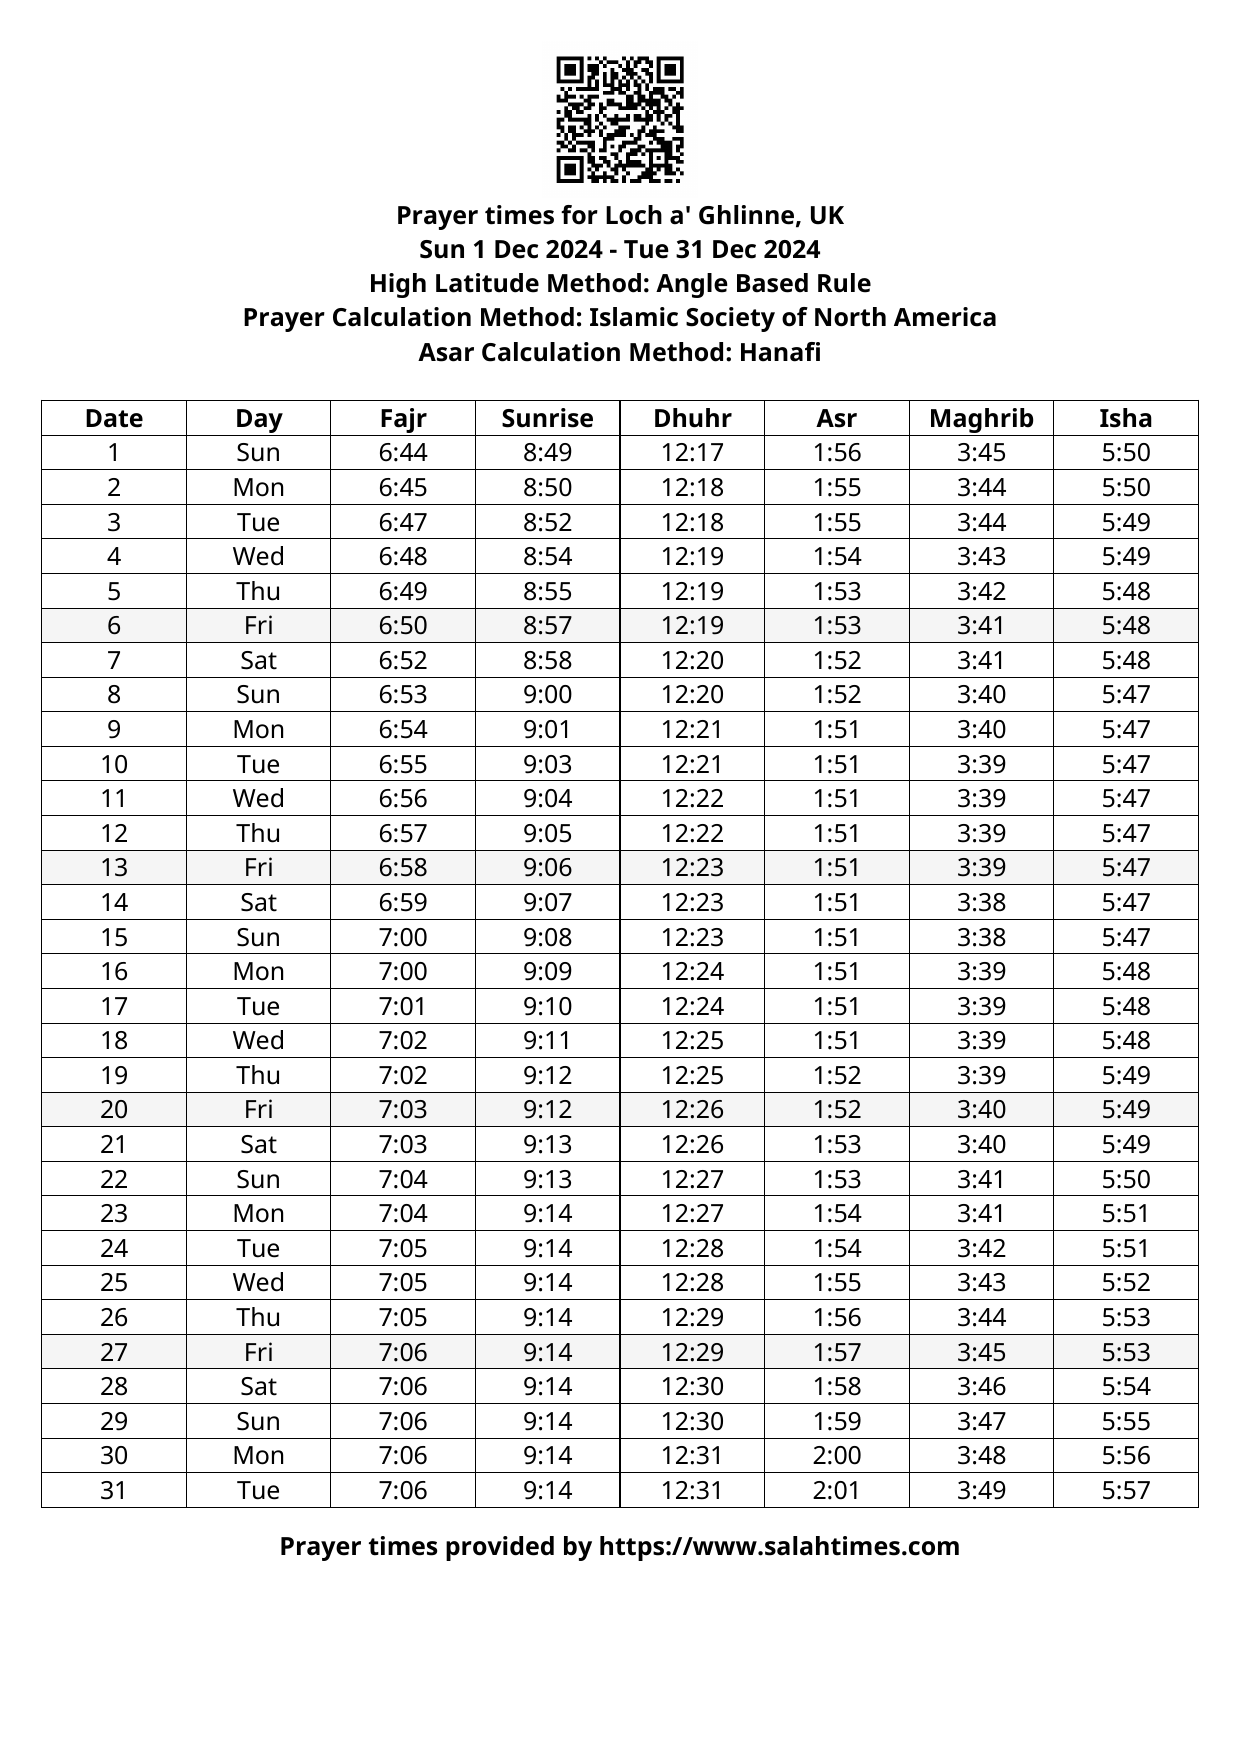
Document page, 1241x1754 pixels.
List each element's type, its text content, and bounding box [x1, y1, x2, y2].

table_cell 12:18 [621, 470, 764, 504]
table_cell 9:14 [476, 1369, 619, 1403]
table_cell 23 [42, 1196, 186, 1230]
table_cell 8:49 [476, 436, 619, 469]
table_cell 1:51 [765, 816, 909, 849]
table_cell 7:05 [331, 1231, 475, 1264]
table_cell 8:54 [476, 539, 619, 573]
table_cell Wed [187, 1266, 330, 1299]
table_cell 24 [42, 1231, 186, 1264]
table_cell 16 [42, 954, 186, 988]
table_cell 3:40 [910, 1127, 1053, 1161]
table_cell 5:48 [1054, 1024, 1198, 1057]
table_cell 5:50 [1054, 436, 1198, 469]
table_cell 6:58 [331, 851, 475, 884]
table_cell Sun [187, 1404, 330, 1437]
table_cell 12:24 [621, 954, 764, 988]
table_cell 1:52 [765, 1058, 909, 1092]
table_cell 5:53 [1054, 1300, 1198, 1334]
table_cell 5:47 [1054, 851, 1198, 884]
table_cell 9:13 [476, 1127, 619, 1161]
table_cell 5:49 [1054, 1058, 1198, 1092]
table_cell 7:06 [331, 1369, 475, 1403]
table_cell Mon [187, 1196, 330, 1230]
table_cell 1:51 [765, 851, 909, 884]
table_cell 7:04 [331, 1162, 475, 1195]
table_cell 1 [42, 436, 186, 469]
table_cell 12:29 [621, 1335, 764, 1368]
table_cell 5:55 [1054, 1404, 1198, 1437]
table_cell 20 [42, 1093, 186, 1126]
table_cell 29 [42, 1404, 186, 1437]
table_cell 8 [42, 678, 186, 711]
table_cell 2:01 [765, 1473, 909, 1507]
table_cell 12:23 [621, 885, 764, 919]
table_cell 3:42 [910, 1231, 1053, 1264]
table_cell Mon [187, 1439, 330, 1472]
table_cell 31 [42, 1473, 186, 1507]
table_cell 9:06 [476, 851, 619, 884]
table_cell 3:39 [910, 781, 1053, 815]
table_cell 3:41 [910, 1162, 1053, 1195]
table_cell 7:06 [331, 1335, 475, 1368]
table_cell 12:30 [621, 1404, 764, 1437]
table_cell 1:59 [765, 1404, 909, 1437]
table_cell 1:58 [765, 1369, 909, 1403]
table_cell 3:40 [910, 1093, 1053, 1126]
table_cell 6:50 [331, 609, 475, 642]
table_cell 9 [42, 712, 186, 746]
table_cell 6:52 [331, 643, 475, 677]
table_cell 12:19 [621, 609, 764, 642]
table_cell 5:54 [1054, 1369, 1198, 1403]
table_cell Sun [187, 1162, 330, 1195]
table_cell 17 [42, 989, 186, 1022]
table_cell 15 [42, 920, 186, 953]
table_cell Tue [187, 989, 330, 1022]
table_cell 5:47 [1054, 712, 1198, 746]
table_cell 9:01 [476, 712, 619, 746]
table_cell 6:45 [331, 470, 475, 504]
table_cell 1:54 [765, 539, 909, 573]
table_cell 5:49 [1054, 1093, 1198, 1126]
table_cell 9:07 [476, 885, 619, 919]
table_header Isha [1054, 401, 1198, 434]
table_cell 22 [42, 1162, 186, 1195]
table_cell 5:51 [1054, 1231, 1198, 1264]
table_cell 5:50 [1054, 1162, 1198, 1195]
table_cell 5:48 [1054, 643, 1198, 677]
table_cell 7:00 [331, 920, 475, 953]
table_cell 9:14 [476, 1196, 619, 1230]
table_cell 9:14 [476, 1335, 619, 1368]
table_cell 1:51 [765, 885, 909, 919]
table_cell Mon [187, 470, 330, 504]
text Prayer Calculation Method: Islamic Society of North America [42, 300, 1198, 334]
table_cell Fri [187, 1093, 330, 1126]
table_cell 9:12 [476, 1093, 619, 1126]
table_cell 9:14 [476, 1439, 619, 1472]
table_cell 21 [42, 1127, 186, 1161]
table_cell 3:49 [910, 1473, 1053, 1507]
table_cell Sat [187, 1369, 330, 1403]
table_cell 5:47 [1054, 781, 1198, 815]
table_cell 9:14 [476, 1473, 619, 1507]
table_cell Sat [187, 643, 330, 677]
table_cell Wed [187, 781, 330, 815]
table_cell 5:51 [1054, 1196, 1198, 1230]
table_cell 1:57 [765, 1335, 909, 1368]
table_cell 12:31 [621, 1473, 764, 1507]
table_cell 12:29 [621, 1300, 764, 1334]
table_cell 5:53 [1054, 1335, 1198, 1368]
table_cell 7:06 [331, 1473, 475, 1507]
table_cell 8:55 [476, 574, 619, 607]
table_cell 9:14 [476, 1266, 619, 1299]
table_cell Sun [187, 678, 330, 711]
table_cell 3:41 [910, 609, 1053, 642]
table_cell 14 [42, 885, 186, 919]
table_cell 7 [42, 643, 186, 677]
text Prayer times for Loch a' Ghlinne, UK [42, 198, 1198, 232]
table_cell 5:48 [1054, 574, 1198, 607]
table_cell 12:28 [621, 1266, 764, 1299]
table_cell 5 [42, 574, 186, 607]
table_cell 9:08 [476, 920, 619, 953]
table_cell 5:52 [1054, 1266, 1198, 1299]
table_cell 3:44 [910, 470, 1053, 504]
table_cell 3:40 [910, 712, 1053, 746]
table_cell 2 [42, 470, 186, 504]
table_cell 7:03 [331, 1127, 475, 1161]
table_cell 12:24 [621, 989, 764, 1022]
table_cell 1:55 [765, 505, 909, 538]
table_cell 6:47 [331, 505, 475, 538]
table_cell 6:57 [331, 816, 475, 849]
table_cell 3:43 [910, 539, 1053, 573]
table_cell 1:51 [765, 747, 909, 780]
table_cell 12:20 [621, 678, 764, 711]
table_cell Sat [187, 885, 330, 919]
table_cell 3:39 [910, 989, 1053, 1022]
table_cell 3:39 [910, 954, 1053, 988]
table_cell 1:51 [765, 920, 909, 953]
table_cell 25 [42, 1266, 186, 1299]
table_cell 3:39 [910, 747, 1053, 780]
table_cell 12:20 [621, 643, 764, 677]
table_cell Thu [187, 574, 330, 607]
table_cell Mon [187, 712, 330, 746]
table_cell 3:45 [910, 436, 1053, 469]
table_cell 8:57 [476, 609, 619, 642]
table_cell 7:04 [331, 1196, 475, 1230]
table_cell 3:47 [910, 1404, 1053, 1437]
table_cell 5:47 [1054, 885, 1198, 919]
table_cell Sat [187, 1127, 330, 1161]
table_cell 7:01 [331, 989, 475, 1022]
table_cell Thu [187, 1058, 330, 1092]
text Sun 1 Dec 2024 - Tue 31 Dec 2024 [42, 232, 1198, 266]
table_cell 12:26 [621, 1127, 764, 1161]
table_cell 12:23 [621, 851, 764, 884]
table_cell 7:06 [331, 1439, 475, 1472]
table_cell 6 [42, 609, 186, 642]
table_cell 3:39 [910, 1024, 1053, 1057]
table_cell 4 [42, 539, 186, 573]
table_header Maghrib [910, 401, 1053, 434]
table_cell 12:25 [621, 1024, 764, 1057]
table_cell 1:51 [765, 781, 909, 815]
table_cell 12:26 [621, 1093, 764, 1126]
table_cell 5:57 [1054, 1473, 1198, 1507]
table_cell 5:48 [1054, 954, 1198, 988]
table_header Day [187, 401, 330, 434]
table_cell 9:11 [476, 1024, 619, 1057]
table_cell 7:02 [331, 1058, 475, 1092]
table_cell 28 [42, 1369, 186, 1403]
table_cell 12 [42, 816, 186, 849]
table_cell 12:27 [621, 1196, 764, 1230]
table_cell Sun [187, 920, 330, 953]
table_cell 1:53 [765, 609, 909, 642]
text High Latitude Method: Angle Based Rule [42, 266, 1198, 300]
table_cell Tue [187, 1473, 330, 1507]
table_cell 3:38 [910, 885, 1053, 919]
table_cell Tue [187, 1231, 330, 1264]
table_cell 7:05 [331, 1266, 475, 1299]
table_cell 3:40 [910, 678, 1053, 711]
table_cell 5:56 [1054, 1439, 1198, 1472]
table_cell Fri [187, 1335, 330, 1368]
table_cell 3:48 [910, 1439, 1053, 1472]
table_cell 1:52 [765, 678, 909, 711]
table_cell 3:44 [910, 505, 1053, 538]
table_cell 9:14 [476, 1231, 619, 1264]
table_cell Thu [187, 816, 330, 849]
table_cell 3:44 [910, 1300, 1053, 1334]
table_cell 3:43 [910, 1266, 1053, 1299]
table_cell 9:00 [476, 678, 619, 711]
table_cell 9:05 [476, 816, 619, 849]
table_cell 12:25 [621, 1058, 764, 1092]
table_cell 3:46 [910, 1369, 1053, 1403]
table_cell 9:14 [476, 1404, 619, 1437]
table_cell 9:03 [476, 747, 619, 780]
table_cell 1:56 [765, 1300, 909, 1334]
table_cell 1:53 [765, 574, 909, 607]
table_cell 19 [42, 1058, 186, 1092]
table_cell 5:47 [1054, 920, 1198, 953]
table_cell 6:49 [331, 574, 475, 607]
table_cell Sun [187, 436, 330, 469]
table_cell Fri [187, 851, 330, 884]
table_header Date [42, 401, 186, 434]
table_cell 7:00 [331, 954, 475, 988]
table_cell 10 [42, 747, 186, 780]
table_cell 13 [42, 851, 186, 884]
table_cell 12:27 [621, 1162, 764, 1195]
table_header Fajr [331, 401, 475, 434]
table_cell 12:18 [621, 505, 764, 538]
text Asar Calculation Method: Hanafi [42, 334, 1198, 368]
picture [542, 41, 699, 198]
table_cell 8:50 [476, 470, 619, 504]
text Prayer times provided by https://www.salahtimes.com [42, 1528, 1198, 1563]
table_cell 12:19 [621, 574, 764, 607]
table_cell 18 [42, 1024, 186, 1057]
table_cell 9:10 [476, 989, 619, 1022]
table_cell 3:38 [910, 920, 1053, 953]
table_cell 9:12 [476, 1058, 619, 1092]
table_cell 1:54 [765, 1231, 909, 1264]
table_cell 12:21 [621, 747, 764, 780]
table_cell 8:52 [476, 505, 619, 538]
table_cell 1:54 [765, 1196, 909, 1230]
table_cell 5:49 [1054, 539, 1198, 573]
table_cell 12:17 [621, 436, 764, 469]
table_cell 6:56 [331, 781, 475, 815]
table_cell 12:19 [621, 539, 764, 573]
table_cell 1:52 [765, 643, 909, 677]
table_cell 2:00 [765, 1439, 909, 1472]
table_cell 11 [42, 781, 186, 815]
table_cell 1:51 [765, 712, 909, 746]
table_cell 3:41 [910, 1196, 1053, 1230]
table_cell 12:22 [621, 781, 764, 815]
table_cell Tue [187, 747, 330, 780]
table_cell 12:30 [621, 1369, 764, 1403]
table_cell 12:21 [621, 712, 764, 746]
table_cell 27 [42, 1335, 186, 1368]
table_cell 3:41 [910, 643, 1053, 677]
table_cell 9:09 [476, 954, 619, 988]
table_cell 5:48 [1054, 609, 1198, 642]
table_cell 9:13 [476, 1162, 619, 1195]
table_cell 5:47 [1054, 678, 1198, 711]
table_cell 1:51 [765, 989, 909, 1022]
table_cell 3:45 [910, 1335, 1053, 1368]
table_cell 12:23 [621, 920, 764, 953]
table_cell 8:58 [476, 643, 619, 677]
table_cell 5:49 [1054, 505, 1198, 538]
table_cell Wed [187, 539, 330, 573]
table_cell 3:39 [910, 816, 1053, 849]
table_cell 1:55 [765, 470, 909, 504]
table_cell 6:54 [331, 712, 475, 746]
table_cell 1:52 [765, 1093, 909, 1126]
table_cell 9:04 [476, 781, 619, 815]
table_cell 12:31 [621, 1439, 764, 1472]
table_cell 1:56 [765, 436, 909, 469]
table_cell 6:44 [331, 436, 475, 469]
table_cell 5:50 [1054, 470, 1198, 504]
table_header Asr [765, 401, 909, 434]
table_cell Tue [187, 505, 330, 538]
table_cell 5:47 [1054, 747, 1198, 780]
table_cell 5:49 [1054, 1127, 1198, 1161]
table_header Dhuhr [621, 401, 764, 434]
table_cell Fri [187, 609, 330, 642]
table_cell 5:47 [1054, 816, 1198, 849]
table_cell 6:55 [331, 747, 475, 780]
table_cell Wed [187, 1024, 330, 1057]
table_cell 7:02 [331, 1024, 475, 1057]
table_cell 12:28 [621, 1231, 764, 1264]
table_cell 6:53 [331, 678, 475, 711]
table_cell 1:51 [765, 954, 909, 988]
table_cell 1:53 [765, 1127, 909, 1161]
table_cell 3:42 [910, 574, 1053, 607]
table_cell 30 [42, 1439, 186, 1472]
table_cell 7:05 [331, 1300, 475, 1334]
table_cell 7:03 [331, 1093, 475, 1126]
table_cell 3:39 [910, 1058, 1053, 1092]
table_cell 3:39 [910, 851, 1053, 884]
table_cell 5:48 [1054, 989, 1198, 1022]
table_cell 7:06 [331, 1404, 475, 1437]
table_cell 9:14 [476, 1300, 619, 1334]
table_cell 12:22 [621, 816, 764, 849]
table_cell 1:55 [765, 1266, 909, 1299]
table_cell Thu [187, 1300, 330, 1334]
table_cell Mon [187, 954, 330, 988]
table_cell 1:53 [765, 1162, 909, 1195]
table_cell 6:59 [331, 885, 475, 919]
table_cell 3 [42, 505, 186, 538]
table_cell 26 [42, 1300, 186, 1334]
table_cell 6:48 [331, 539, 475, 573]
table_header Sunrise [476, 401, 619, 434]
table_cell 1:51 [765, 1024, 909, 1057]
